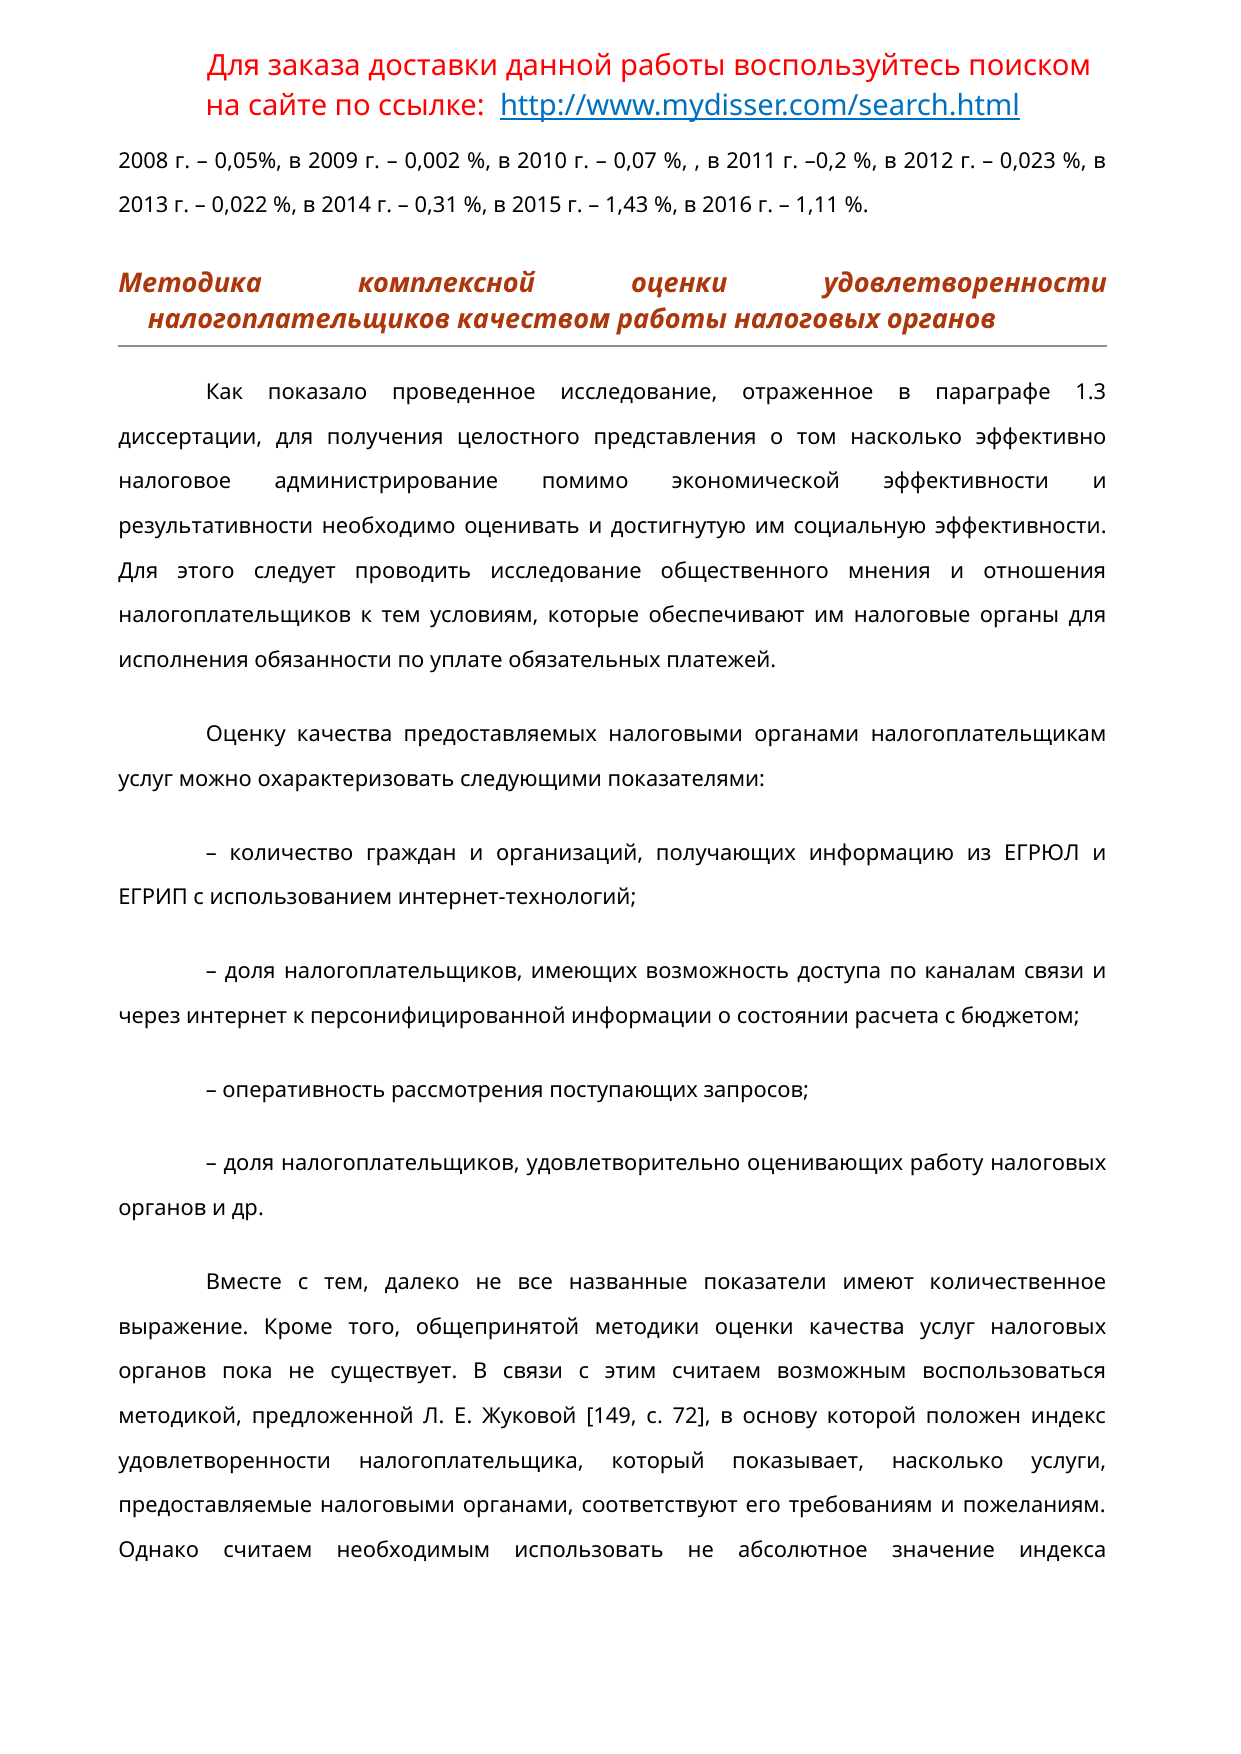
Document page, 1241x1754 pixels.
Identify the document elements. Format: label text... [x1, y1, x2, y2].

text Как показало проведенное исследование, отраженное в параграфе 1.3 диссертации, для получения целостного представления о том насколько эффективно налоговое администрирование помимо экономической эффективности и результативности необходимо оценивать и достигнутую им социальную эффективности. Для этого следует проводить исследование общественного мнения и отношения налогоплательщиков к тем условиям, которые обеспечивают им налоговые органы для исполнения обязанности по уплате обязательных платежей. [118, 376, 1107, 674]
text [118, 1266, 1107, 1564]
text – доля налогоплательщиков, удовлетворительно оценивающих работу налоговых органов и др. [118, 1147, 1107, 1222]
text Оценку качества предоставляемых налоговыми органами налогоплательщикам услуг можно охарактеризовать следующими показателями: [118, 718, 1107, 792]
text – оперативность рассмотрения поступающих запросов; [118, 1073, 1107, 1103]
subtitle Методика комплексной оценки удовлетворенности налогоплательщиков качеством работы налоговых органов [118, 263, 1107, 345]
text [118, 144, 1107, 219]
text – количество граждан и организаций, получающих информацию из ЕГРЮЛ и ЕГРИП с использованием интернет-технологий; [118, 836, 1107, 911]
text – доля налогоплательщиков, имеющих возможность доступа по каналам связи и через интернет к персонифицированной информации о состоянии расчета с бюджетом; [118, 955, 1107, 1029]
